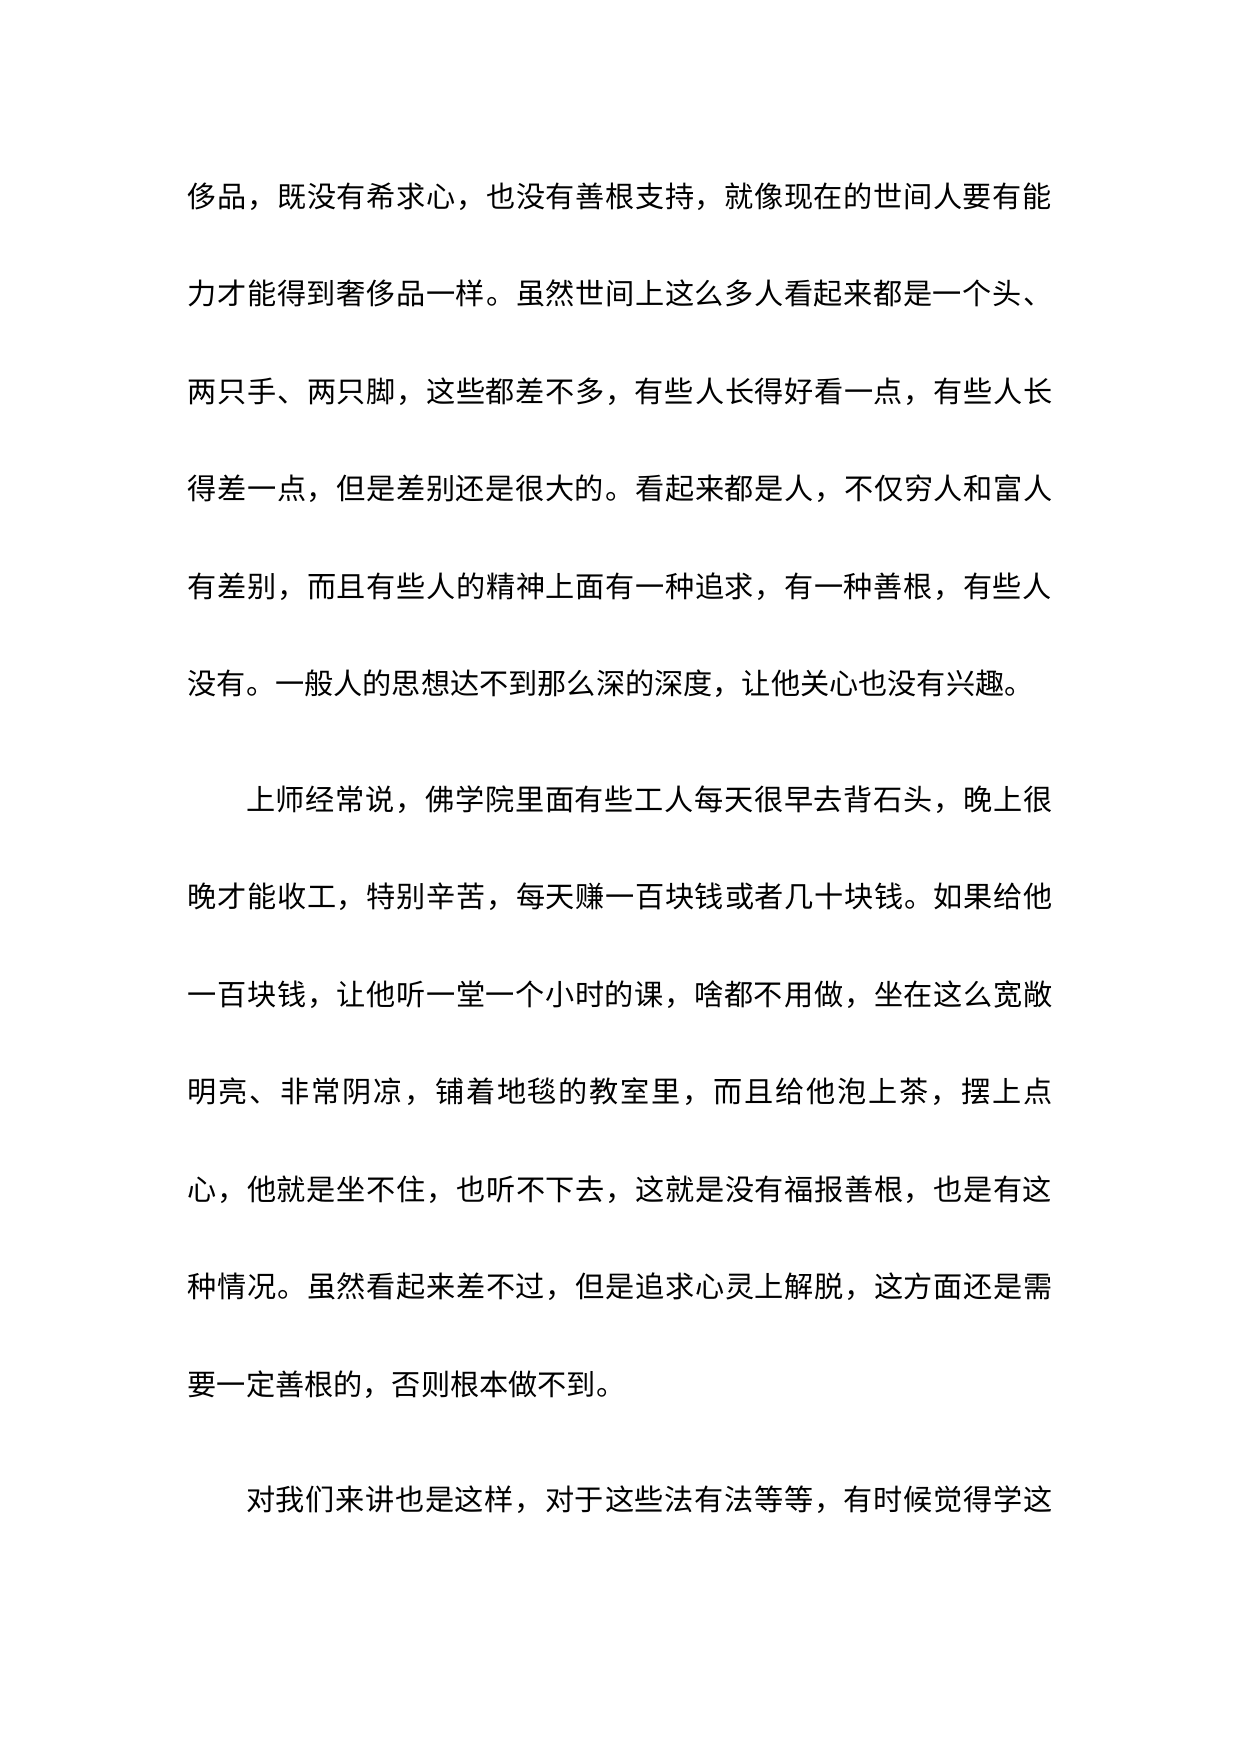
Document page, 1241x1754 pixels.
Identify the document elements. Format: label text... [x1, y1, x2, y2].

text 上师经常说，佛学院里面有些工人每天很早去背石头，晚上很晚才能收工，特别辛苦，每天赚一百块钱或者几十块钱。如果给他一百块钱，让他听一堂一个小时的课，啥都不用做，坐在这么宽敞明亮、非常阴凉，铺着地毯的教室里，而且给他泡上茶，摆上点心，他就是坐不住，也听不下去，这就是没有福报善根，也是有这种情况。虽然看起来差不过，但是追求心灵上解脱，这方面还是需要一定善根的，否则根本做不到。 [187, 765, 1053, 1415]
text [187, 162, 1053, 714]
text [187, 1465, 1053, 1530]
